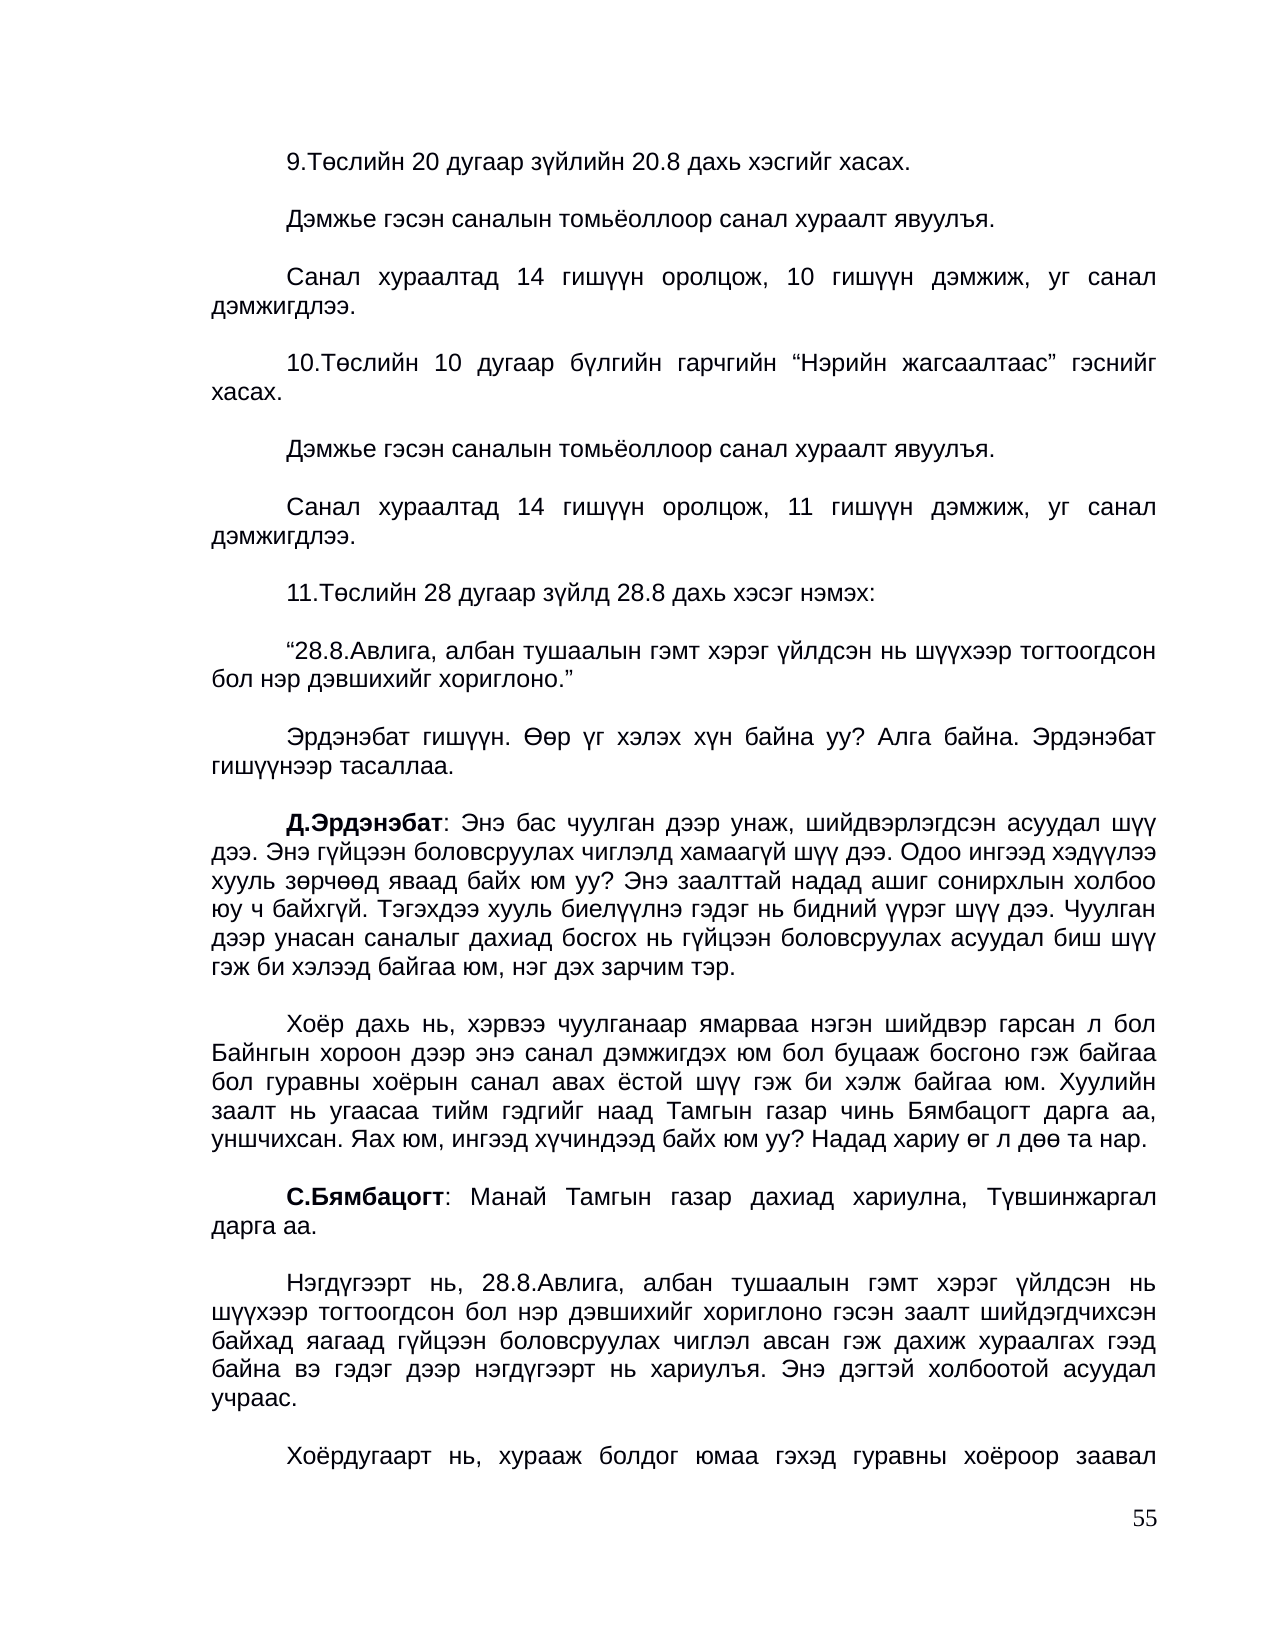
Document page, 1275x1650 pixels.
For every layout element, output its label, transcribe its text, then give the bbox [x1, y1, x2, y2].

text “28.8.Авлига, албан тушаалын гэмт хэрэг үйлдсэн нь шүүхээр тогтоогдсон бол нэр дэвшихийг хориглоно.” [211, 636, 1157, 693]
text Хоёр дахь нь, хэрвээ чуулганаар ямарваа нэгэн шийдвэр гарсан л бол Байнгын хороон дээр энэ санал дэмжигдэх юм бол буцааж босгоно гэж байгаа бол гуравны хоёрын санал авах ёстой шүү гэж би хэлж байгаа юм. Хуулийн заалт нь угаасаа тийм гэдгийг наад Тамгын газар чинь Бямбацогт дарга аа, уншчихсан. Яах юм, ингээд хүчиндээд байх юм уу? Надад хариу өг л дөө та нар. [211, 1009, 1157, 1153]
text С.Бямбацогт: Манай Тамгын газар дахиад хариулна, Түвшинжаргал дарга аа. [211, 1182, 1157, 1239]
text Санал хураалтад 14 гишүүн оролцож, 10 гишүүн дэмжиж, уг санал дэмжигдлээ. [211, 262, 1157, 319]
text Санал хураалтад 14 гишүүн оролцож, 11 гишүүн дэмжиж, уг санал дэмжигдлээ. [211, 492, 1157, 549]
text Эрдэнэбат гишүүн. Өөр үг хэлэх хүн байна уу? Алга байна. Эрдэнэбат гишүүнээр тасаллаа. [211, 722, 1157, 779]
text 10.Төслийн 10 дугаар бүлгийн гарчгийн “Нэрийн жагсаалтаас” гэснийг хасах. [211, 348, 1157, 406]
text Нэгдүгээрт нь, 28.8.Авлига, албан тушаалын гэмт хэрэг үйлдсэн нь шүүхээр тогтоогдсон бол нэр дэвшихийг хориглоно гэсэн заалт шийдэгдчихсэн байхад яагаад гүйцээн боловсруулах чиглэл авсан гэж дахиж хураалгах гээд байна вэ гэдэг дээр нэгдүгээрт нь хариулъя. Энэ дэгтэй холбоотой асуудал учраас. [211, 1268, 1157, 1412]
text Дэмжье гэсэн саналын томьёоллоор санал хураалт явуулъя. [211, 434, 1157, 463]
text Д.Эрдэнэбат: Энэ бас чуулган дээр унаж, шийдвэрлэгдсэн асуудал шүү дээ. Энэ гүйцээн боловсруулах чиглэлд хамаагүй шүү дээ. Одоо ингээд хэдүүлээ хууль зөрчөөд яваад байх юм уу? Энэ заалттай надад ашиг сонирхлын холбоо юу ч байхгүй. Тэгэхдээ хууль биелүүлнэ гэдэг нь бидний үүрэг шүү дээ. Чуулган дээр унасан саналыг дахиад босгох нь гүйцээн боловсруулах асуудал биш шүү гэж би хэлээд байгаа юм, нэг дэх зарчим тэр. [211, 808, 1157, 981]
text 11.Төслийн 28 дугаар зүйлд 28.8 дахь хэсэг нэмэх: [211, 578, 1157, 607]
text 9.Төслийн 20 дугаар зүйлийн 20.8 дахь хэсгийг хасах. [211, 147, 1157, 176]
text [211, 204, 1157, 233]
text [211, 1441, 1157, 1469]
